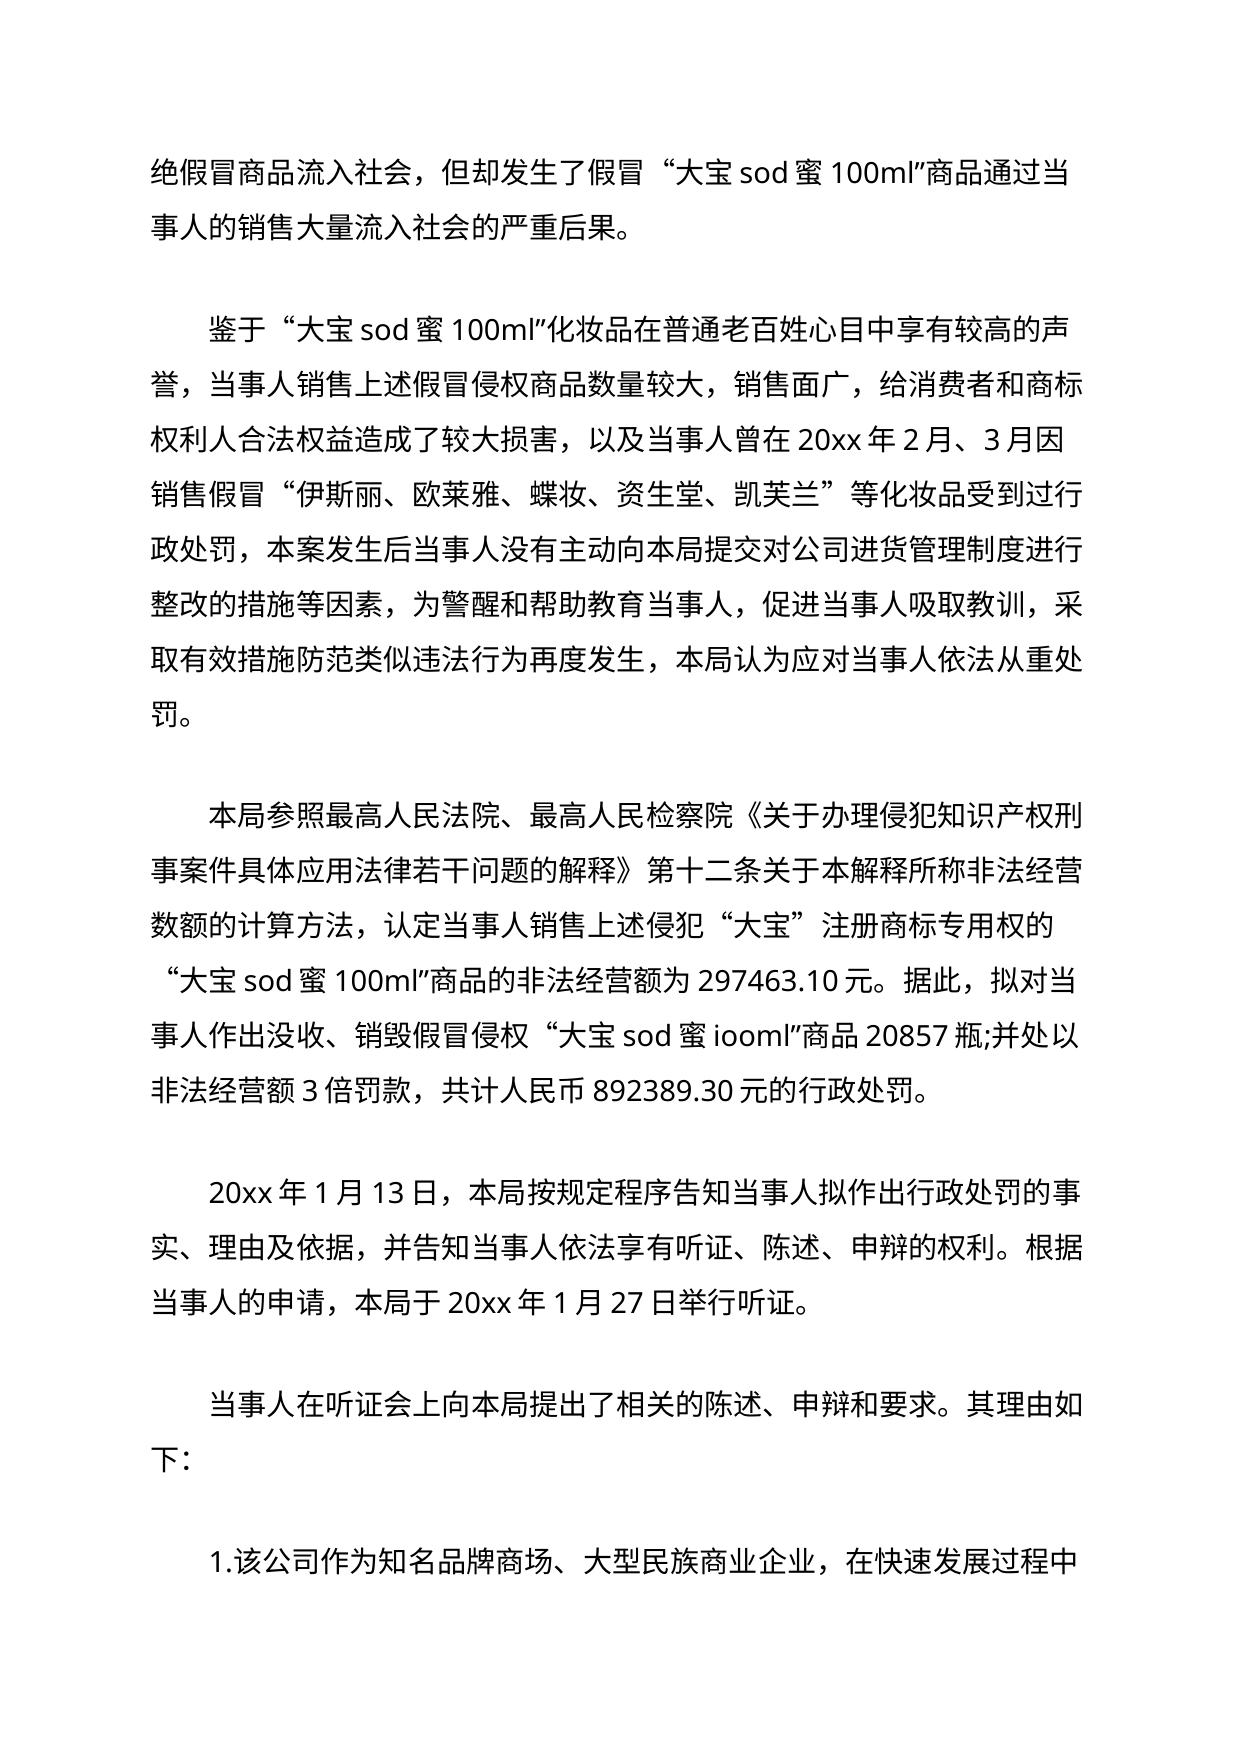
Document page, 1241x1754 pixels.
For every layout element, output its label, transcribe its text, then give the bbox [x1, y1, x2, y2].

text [150, 1538, 1090, 1581]
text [150, 150, 1090, 247]
text 20xx年1月13日，本局按规定程序告知当事人拟作出行政处罚的事实、理由及依据，并告知当事人依法享有听证、陈述、申辩的权利。根据当事人的申请，本局于20xx年1月27日举行听证。 [150, 1170, 1090, 1322]
text 鉴于“大宝sod蜜100ml”化妆品在普通老百姓心目中享有较高的声誉，当事人销售上述假冒侵权商品数量较大，销售面广，给消费者和商标权利人合法权益造成了较大损害，以及当事人曾在20xx年2月、3月因销售假冒“伊斯丽、欧莱雅、蝶妆、资生堂、凯芙兰”等化妆品受到过行政处罚，本案发生后当事人没有主动向本局提交对公司进货管理制度进行整改的措施等因素，为警醒和帮助教育当事人，促进当事人吸取教训，采取有效措施防范类似违法行为再度发生，本局认为应对当事人依法从重处罚。 [150, 307, 1090, 733]
text 当事人在听证会上向本局提出了相关的陈述、申辩和要求。其理由如下： [150, 1382, 1090, 1479]
text 本局参照最高人民法院、最高人民检察院《关于办理侵犯知识产权刑事案件具体应用法律若干问题的解释》第十二条关于本解释所称非法经营数额的计算方法，认定当事人销售上述侵犯“大宝”注册商标专用权的“大宝sod蜜100ml”商品的非法经营额为297463.10元。据此，拟对当事人作出没收、销毁假冒侵权“大宝sod蜜iooml”商品20857瓶;并处以非法经营额3倍罚款，共计人民币892389.30元的行政处罚。 [150, 793, 1090, 1110]
